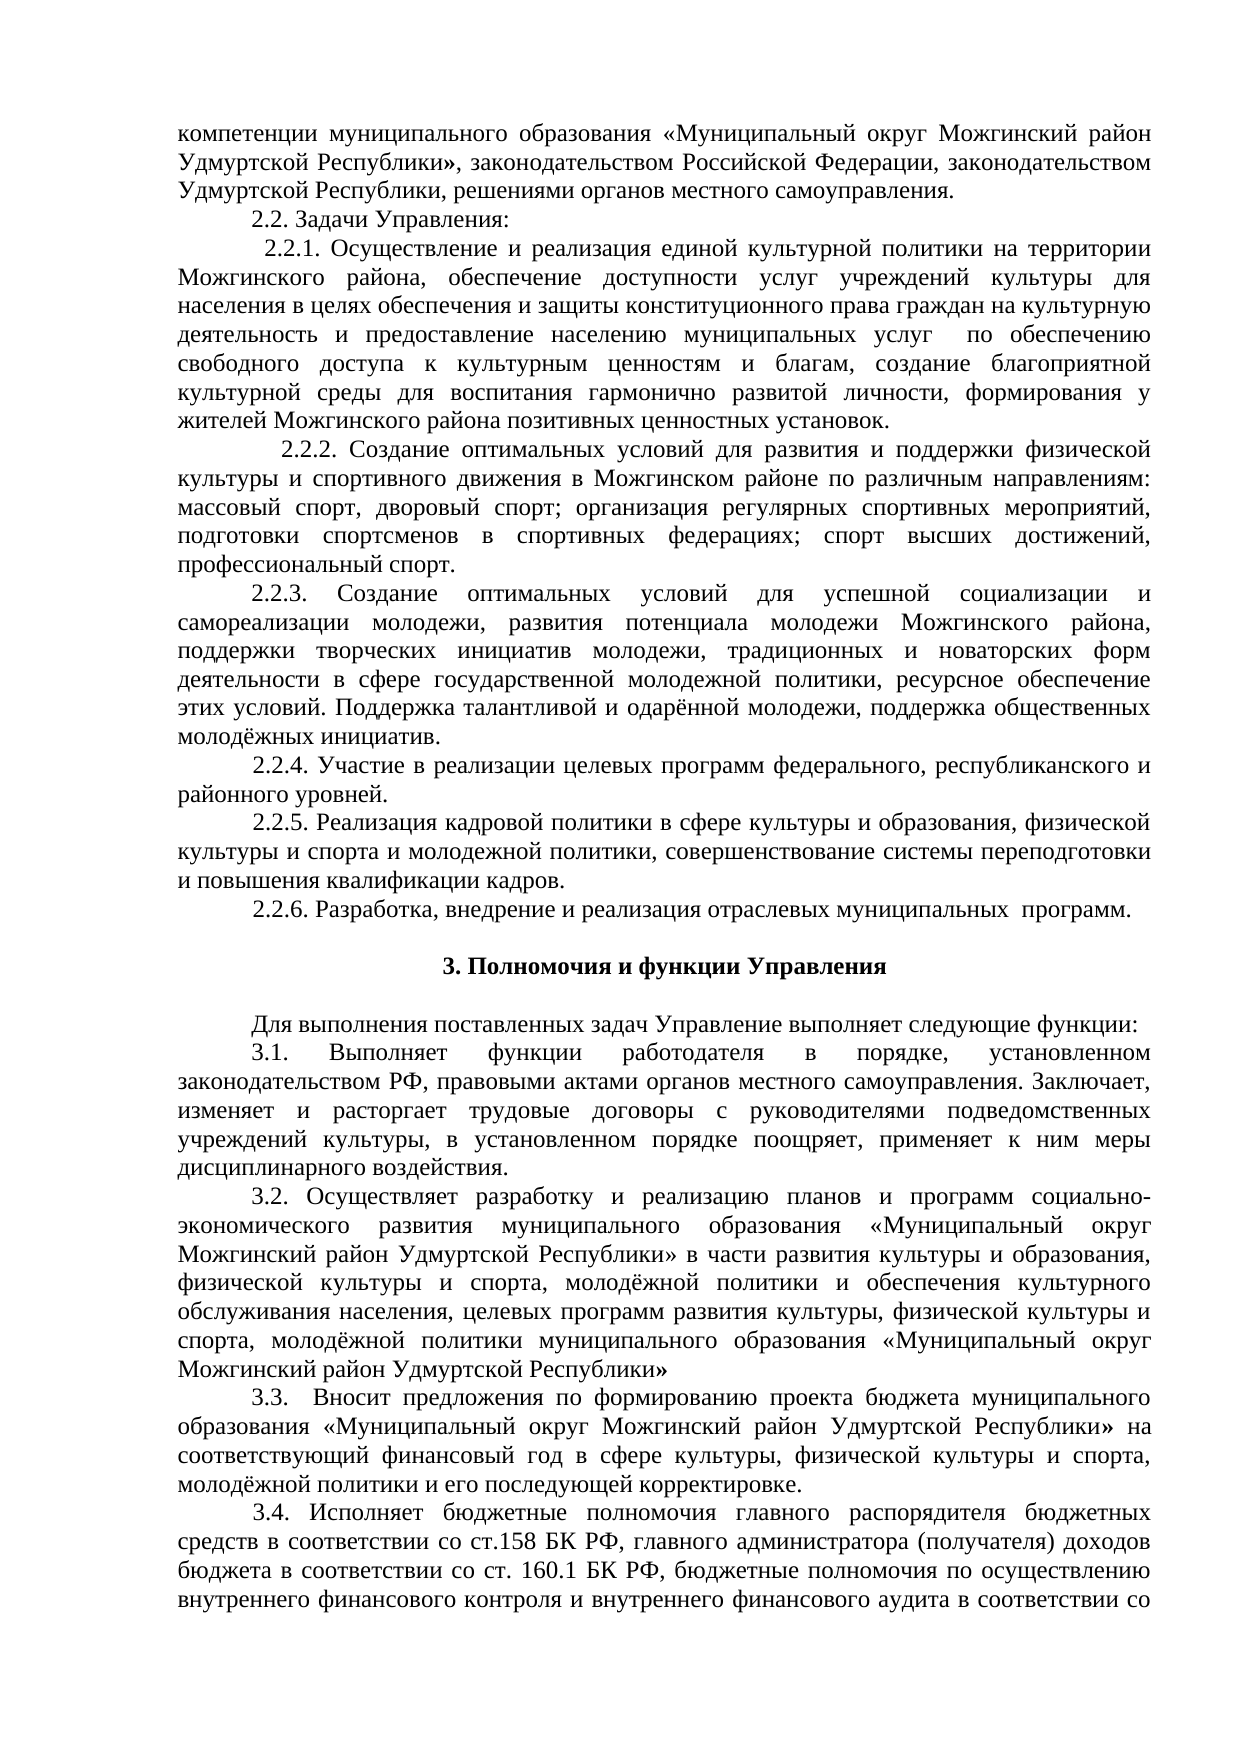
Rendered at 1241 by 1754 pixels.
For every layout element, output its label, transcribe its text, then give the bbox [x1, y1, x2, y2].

text 2.2.1. Осуществление и реализация единой культурной политики на территории Можгинского района, обеспечение доступности услуг учреждений культуры для населения в целях обеспечения и защиты конституционного права граждан на культурную деятельность и предоставление населению муниципальных услуг по обеспечению свободного доступа к культурным ценностям и благам, создание благоприятной культурной среды для воспитания гармонично развитой личности, формирования у жителей Можгинского района позитивных ценностных установок. [177, 233, 1152, 434]
text 2.2.6. Разработка, внедрение и реализация отраслевых муниципальных программ. [177, 894, 1152, 922]
text 3.1. Выполняет функции работодателя в порядке, установленном законодательством РФ, правовыми актами органов местного самоуправления. Заключает, изменяет и расторгает трудовые договоры с руководителями подведомственных учреждений культуры, в установленном порядке поощряет, применяет к ним меры дисциплинарного воздействия. [177, 1037, 1152, 1181]
text 3. Полномочия и функции Управления [177, 951, 1152, 980]
text 2.2. Задачи Управления: [177, 204, 1152, 233]
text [177, 118, 1152, 204]
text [177, 1497, 1152, 1612]
text Для выполнения поставленных задач Управление выполняет следующие функции: [177, 1009, 1152, 1037]
text 2.2.2. Создание оптимальных условий для развития и поддержки физической культуры и спортивного движения в Можгинском районе по различным направлениям: массовый спорт, дворовый спорт; организация регулярных спортивных мероприятий, подготовки спортсменов в спортивных федерациях; спорт высших достижений, профессиональный спорт. [177, 434, 1152, 578]
text 2.2.5. Реализация кадровой политики в сфере культуры и образования, физической культуры и спорта и молодежной политики, совершенствование системы переподготовки и повышения квалификации кадров. [177, 807, 1152, 894]
text 3.3. Вносит предложения по формированию проекта бюджета муниципального образования «Муниципальный округ Можгинский район Удмуртской Республики» на соответствующий финансовый год в сфере культуры, физической культуры и спорта, молодёжной политики и его последующей корректировке. [177, 1382, 1152, 1497]
text 3.2. Осуществляет разработку и реализацию планов и программ социально-экономического развития муниципального образования «Муниципальный округ Можгинский район Удмуртской Республики» в части развития культуры и образования, физической культуры и спорта, молодёжной политики и обеспечения культурного обслуживания населения, целевых программ развития культуры, физической культуры и спорта, молодёжной политики муниципального образования «Муниципальный округ Можгинский район Удмуртской Республики» [177, 1181, 1152, 1382]
text 2.2.4. Участие в реализации целевых программ федерального, республиканского и районного уровней. [177, 750, 1152, 807]
text 2.2.3. Создание оптимальных условий для успешной социализации и самореализации молодежи, развития потенциала молодежи Можгинского района, поддержки творческих инициатив молодежи, традиционных и новаторских форм деятельности в сфере государственной молодежной политики, ресурсное обеспечение этих условий. Поддержка талантливой и одарённой молодежи, поддержка общественных молодёжных инициатив. [177, 579, 1152, 750]
